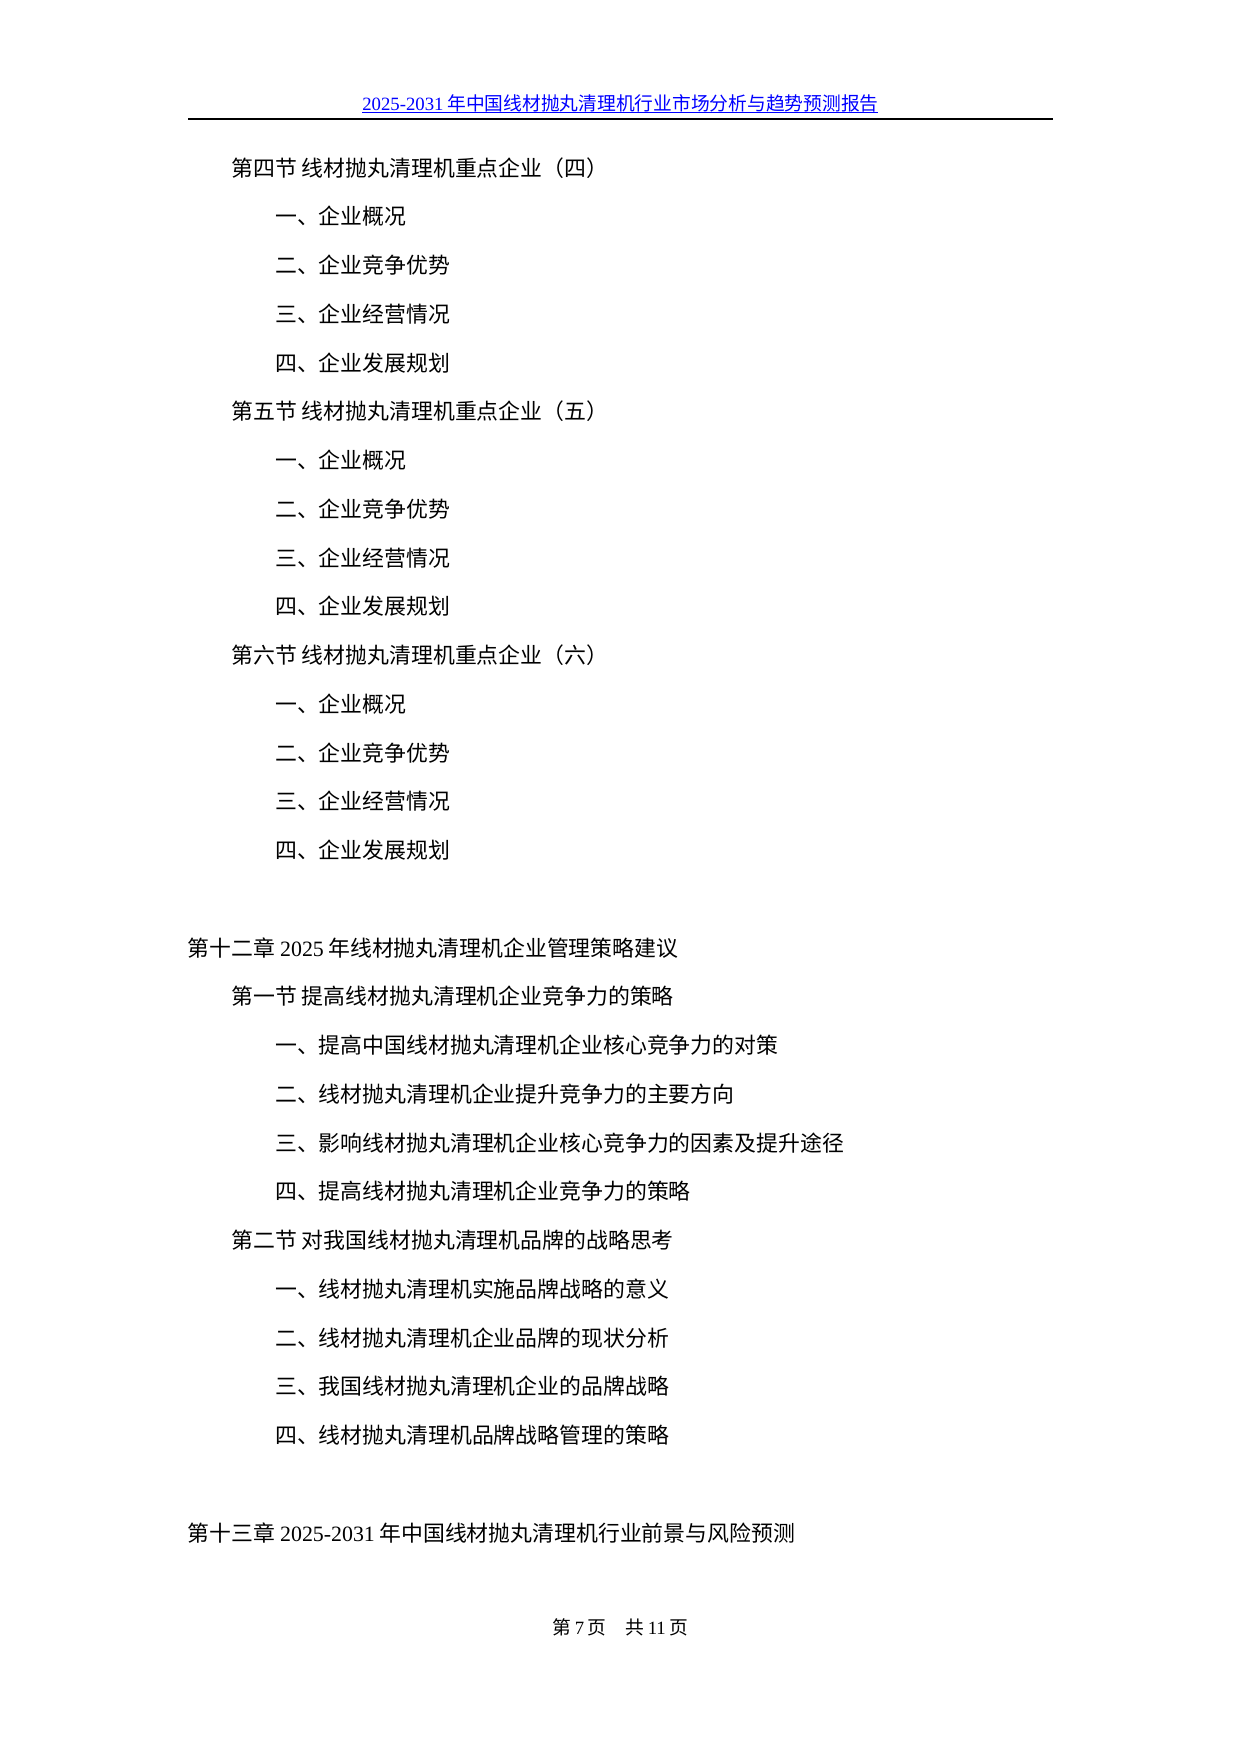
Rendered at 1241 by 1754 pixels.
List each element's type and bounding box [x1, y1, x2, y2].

text [187, 150, 1053, 1548]
